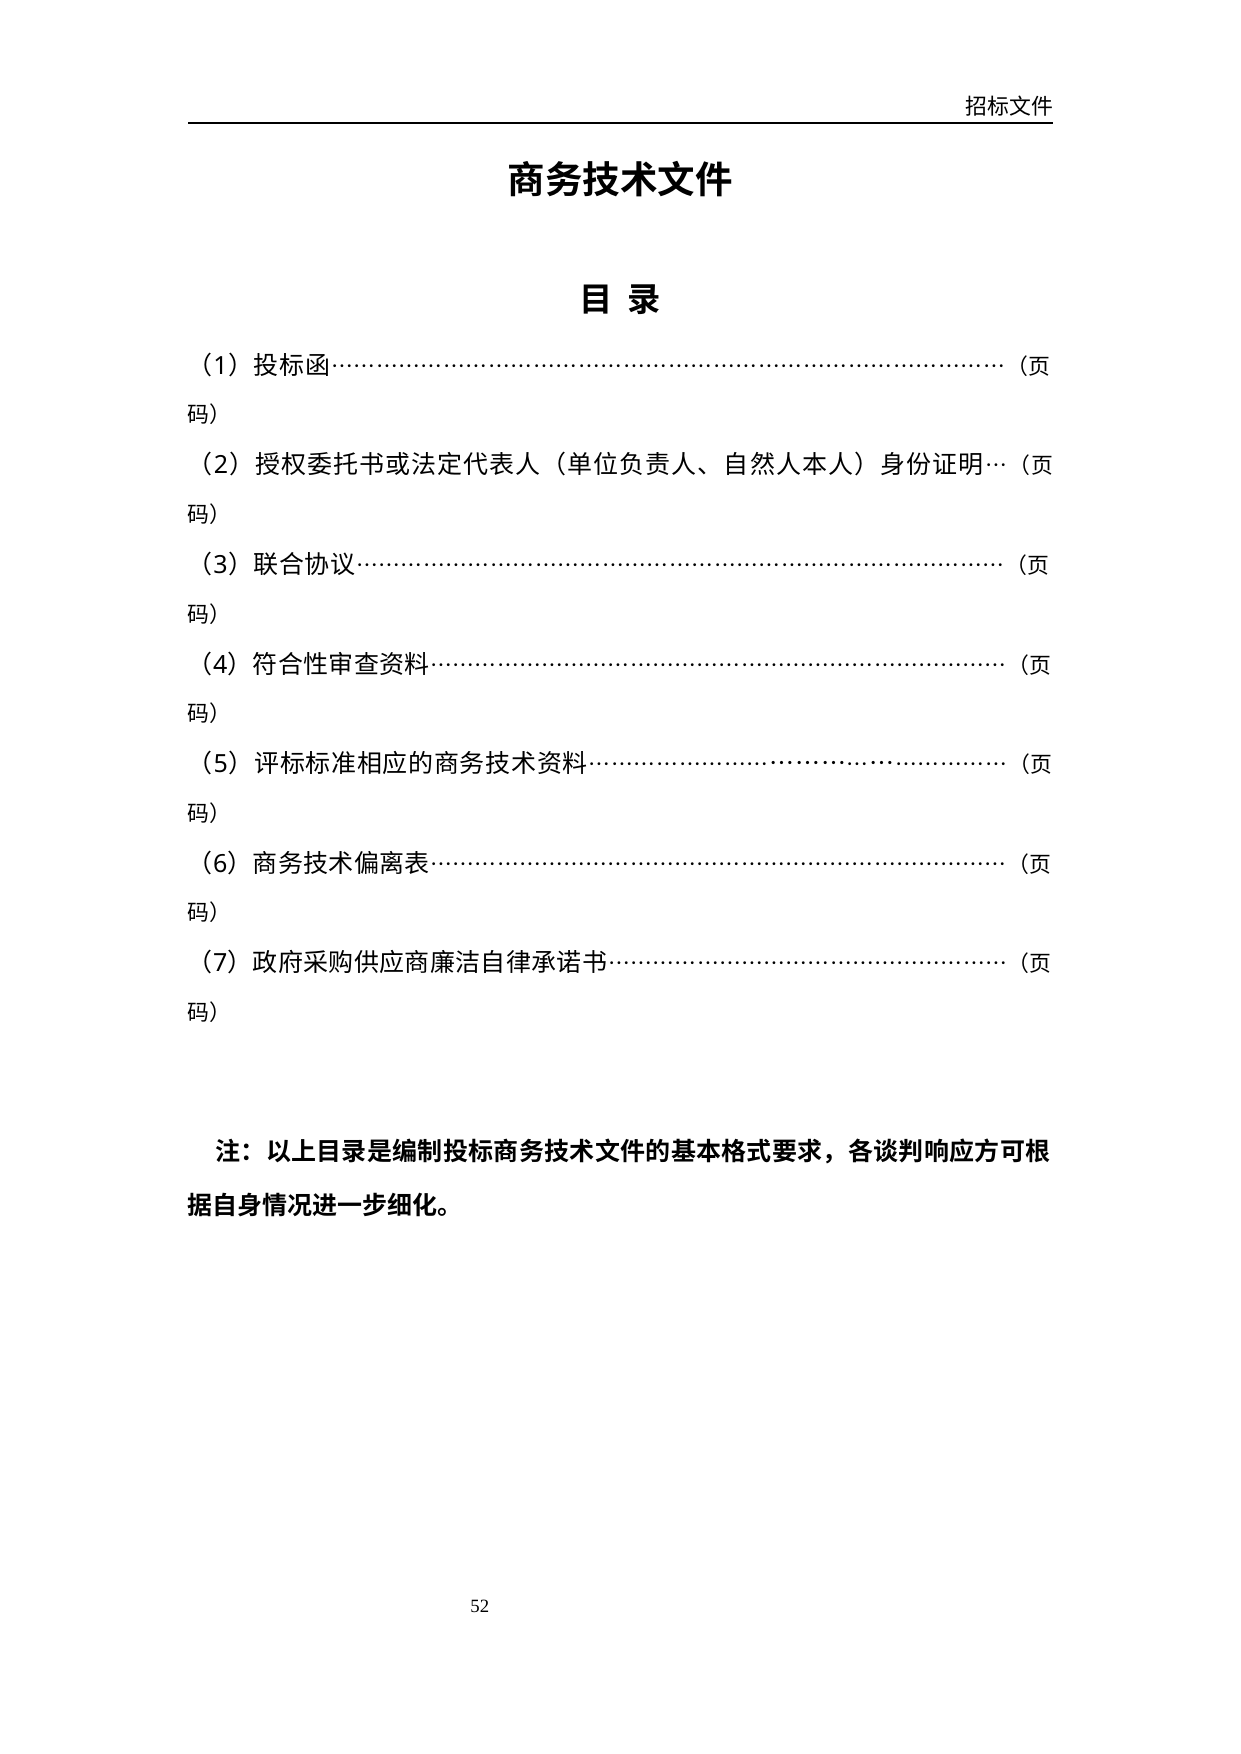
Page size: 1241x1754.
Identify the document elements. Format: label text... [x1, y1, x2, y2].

text （6）商务技术偏离表……………………………………………………………………（页码） [187, 843, 1053, 927]
text （3）联合协议……………………………………………………………………………（页码） [187, 544, 1053, 628]
text （1）投标函………………………………………………………………………………（页码） [187, 345, 1053, 429]
text 目 录 [187, 273, 1053, 321]
text （4）符合性审查资料……………………………………………………………………（页码） [187, 644, 1053, 728]
text （2）授权委托书或法定代表人（单位负责人、自然人本人）身份证明…（页码） [187, 445, 1053, 529]
text （7）政府采购供应商廉洁自律承诺书………………………………………………（页码） [187, 943, 1053, 1027]
text 注：以上目录是编制投标商务技术文件的基本格式要求，各谈判响应方可根据自身情况进一步细化。 [187, 1131, 1053, 1222]
text 商务技术文件 [187, 150, 1053, 204]
text （5）评标标准相应的商务技术资料………………………………………………（页码） [187, 744, 1053, 827]
